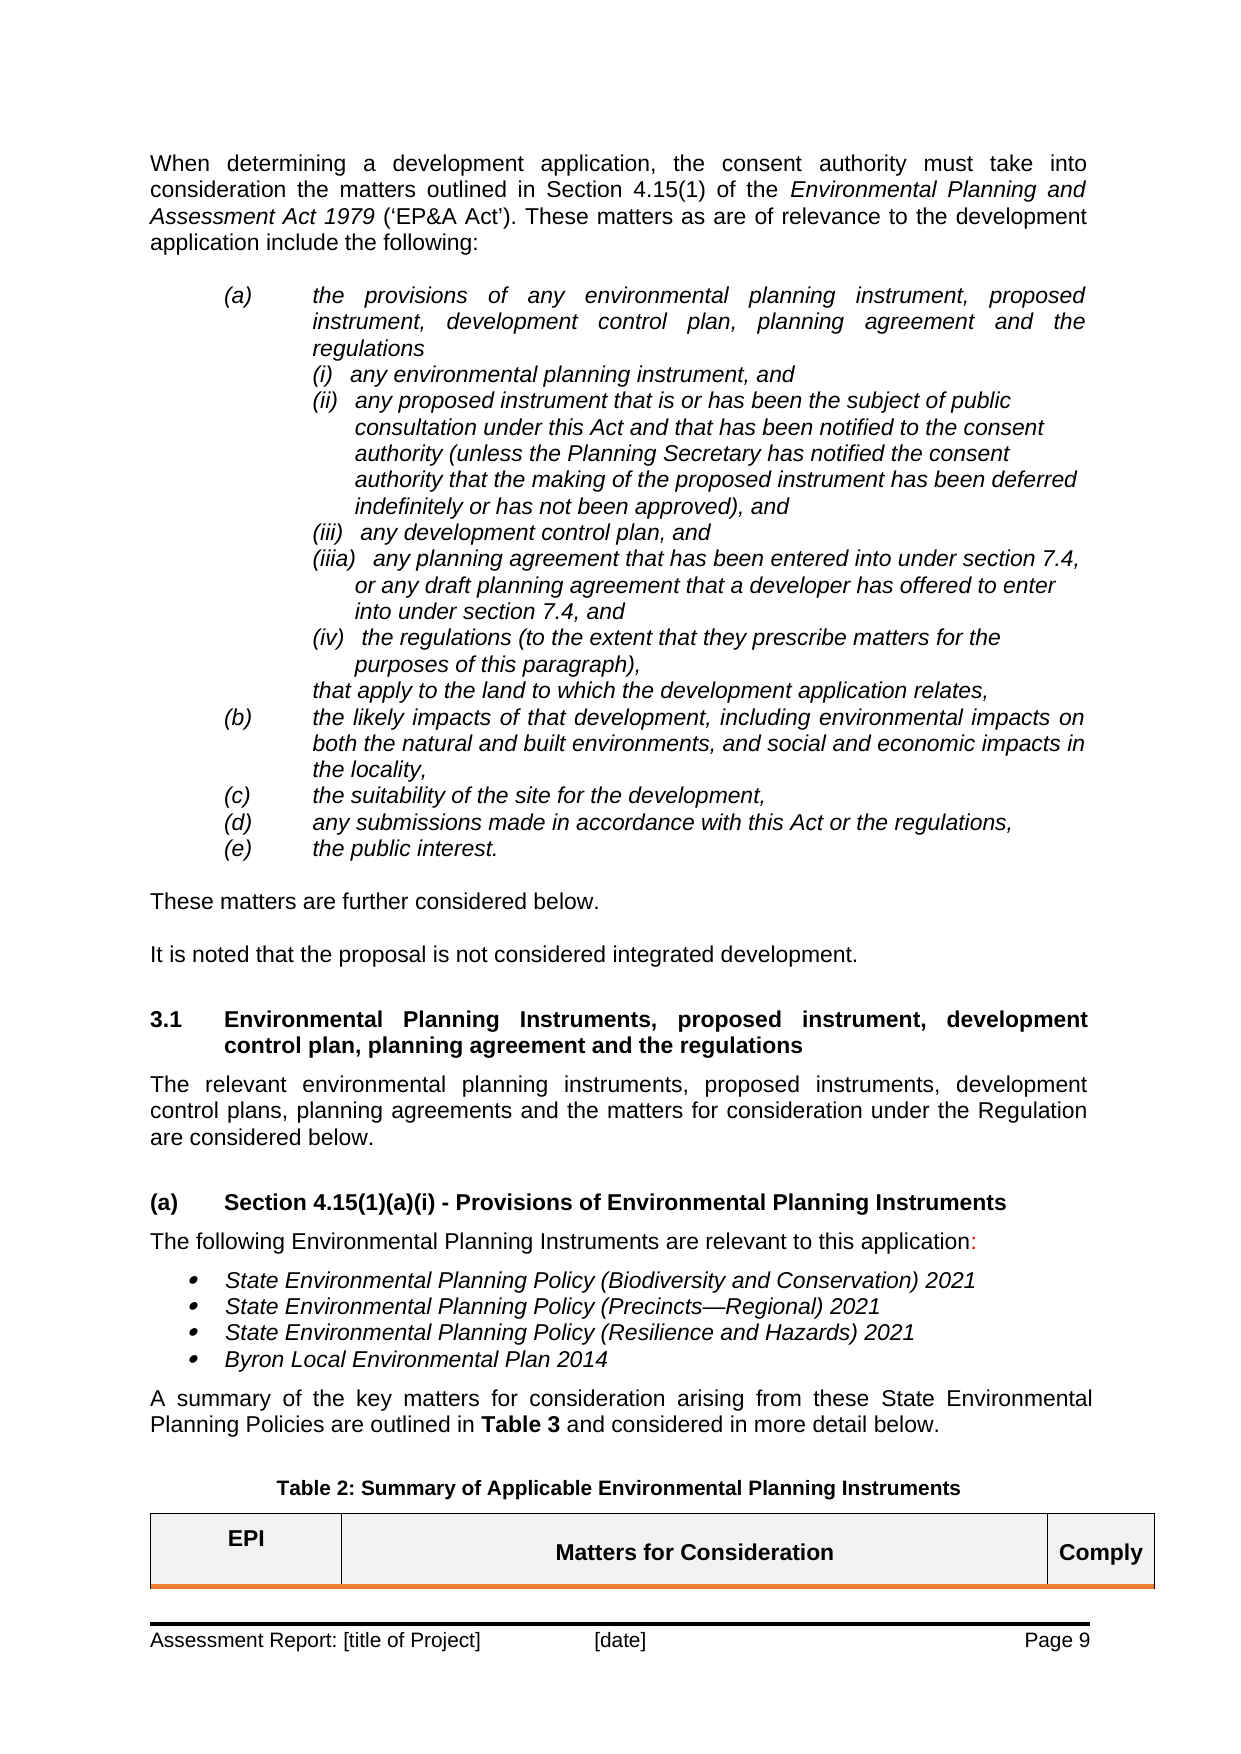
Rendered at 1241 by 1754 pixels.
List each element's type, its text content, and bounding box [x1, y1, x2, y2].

text (iiia) any planning agreement that has been entered into under section 7.4, or any draft planning agreement that a developer has offered to enter into under section 7.4, and [312, 545, 1090, 624]
list the public interest. [224, 835, 1088, 862]
text (iv) the regulations (to the extent that they prescribe matters for the purposes of this paragraph), [312, 624, 1090, 677]
text (i) any environmental planning instrument, and [312, 361, 1090, 387]
list State Environmental Planning Policy (Resilience and Hazards) 2021 [187, 1319, 1090, 1346]
text (ii) any proposed instrument that is or has been the subject of public consultation under this Act and that has been notified to the consent authority (unless the Planning Secretary has notified the consent authority that the making of the proposed instrument has been deferred indefinitely or has not been approved), and [312, 387, 1090, 519]
list that apply to the land to which the development application relates, [312, 677, 1088, 703]
table_header EPI [151, 1514, 341, 1584]
text The relevant environmental planning instruments, proposed instruments, development control plans, planning agreements and the matters for consideration under the Regulation are considered below. [150, 1071, 1088, 1150]
text A summary of the key matters for consideration arising from these State Environmental Planning Policies are outlined in Table 3 and considered in more detail below. [150, 1384, 1093, 1437]
list Section 4.15(1)(a)(i) - Provisions of Environmental Planning Instruments [150, 1189, 1088, 1215]
text These matters are further considered below. [150, 888, 1088, 914]
list the provisions of any environmental planning instrument, proposed instrument, development control plan, planning agreement and the regulations [224, 282, 1088, 361]
text The following Environmental Planning Instruments are relevant to this application: [150, 1228, 1088, 1254]
table_header Matters for Consideration [342, 1514, 1047, 1584]
list Environmental Planning Instruments, proposed instrument, development control plan, planning agreement and the regulations [150, 1006, 1088, 1058]
list the suitability of the site for the development, [224, 782, 1088, 809]
text When determining a development application, the consent authority must take into consideration the matters outlined in Section 4.15(1) of the Environmental Planning and Assessment Act 1979 (‘EP&A Act’). These matters as are of relevance to the development application include the following: [150, 150, 1088, 255]
list the likely impacts of that development, including environmental impacts on both the natural and built environments, and social and economic impacts in the locality, [224, 703, 1088, 782]
list any submissions made in accordance with this Act or the regulations, [224, 809, 1088, 835]
list Table 3: Summary of Applicable Environmental Planning Instruments [150, 1476, 1088, 1500]
list Byron Local Environmental Plan 2014 [187, 1346, 1090, 1372]
text It is noted that the proposal is not considered integrated development. [150, 941, 1088, 967]
list State Environmental Planning Policy (Precincts—Regional) 2021 [187, 1293, 1090, 1319]
text (iii) any development control plan, and [312, 519, 1090, 545]
list State Environmental Planning Policy (Biodiversity and Conservation) 2021 [187, 1267, 1090, 1293]
table_header Comply [1048, 1514, 1154, 1584]
